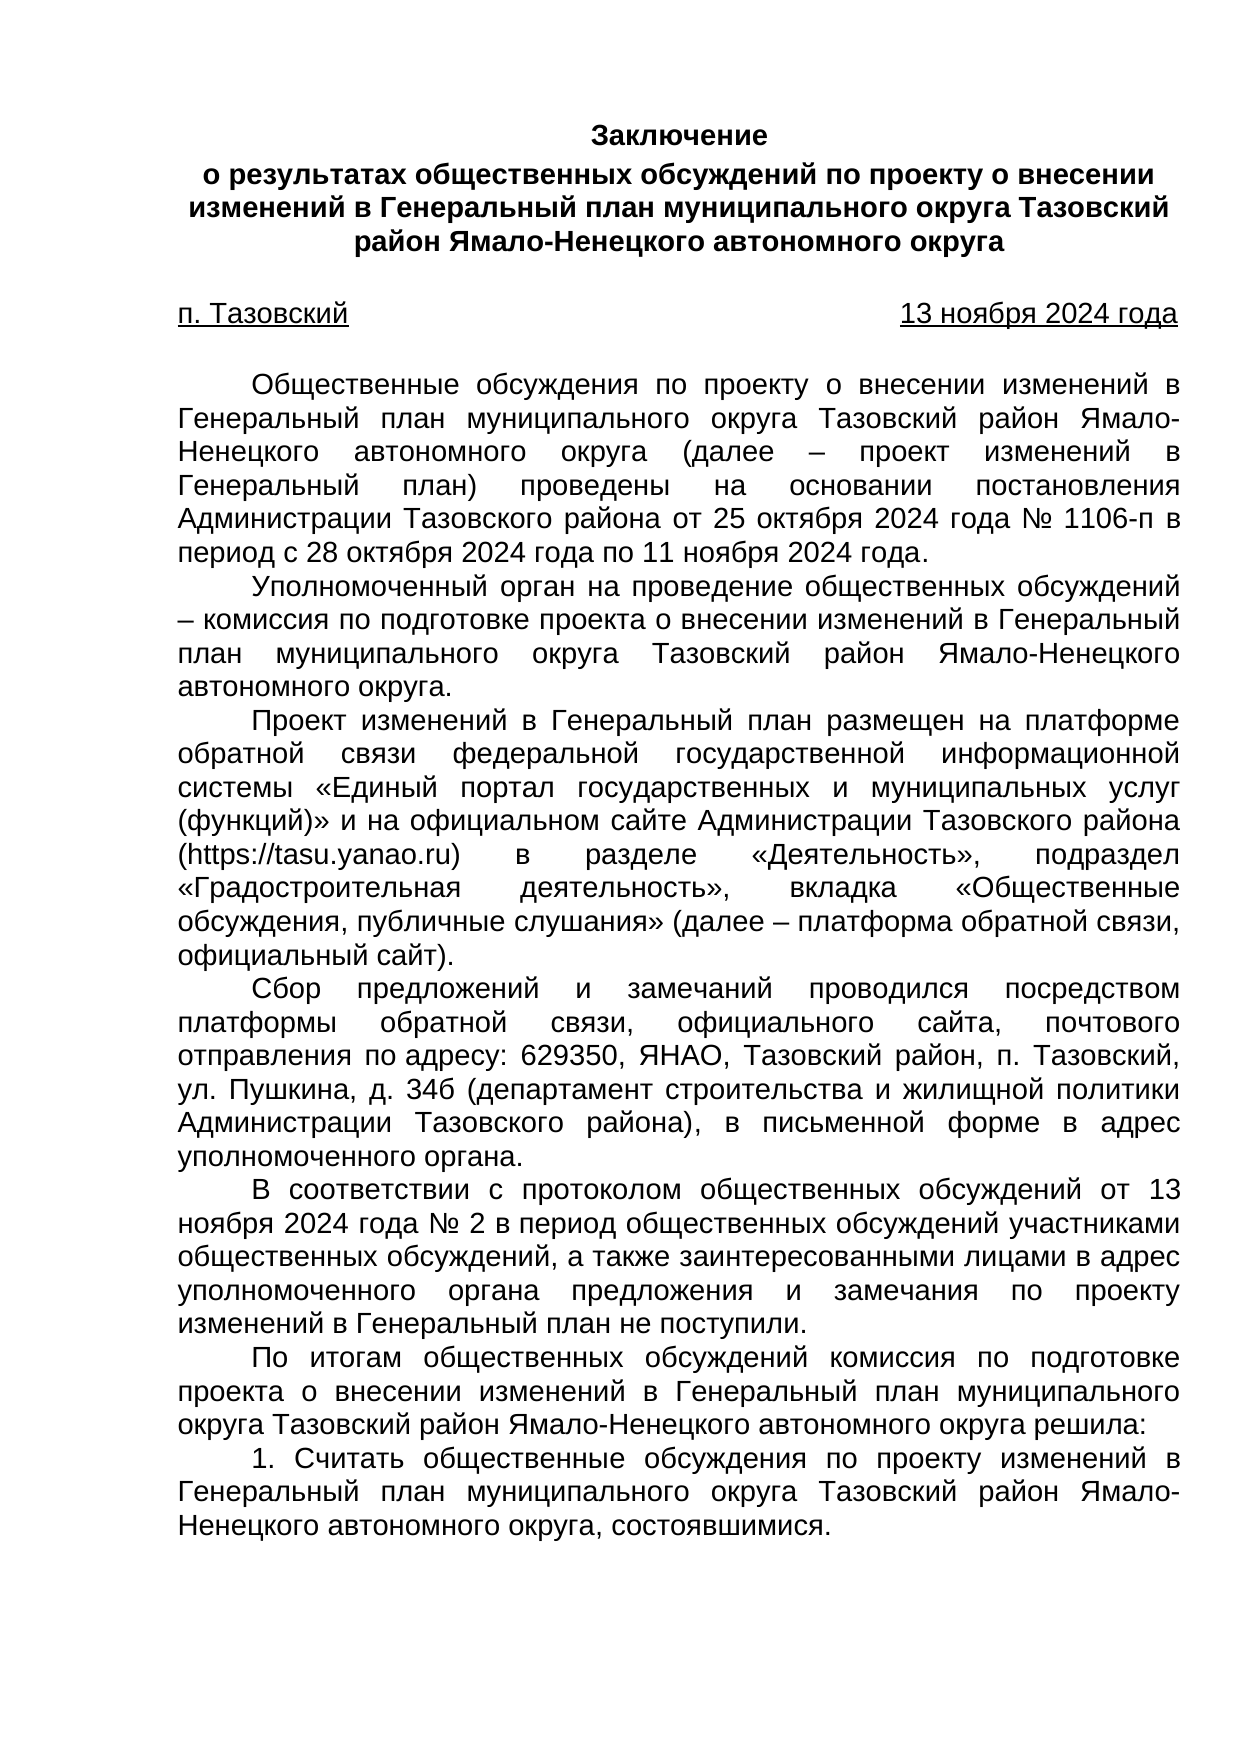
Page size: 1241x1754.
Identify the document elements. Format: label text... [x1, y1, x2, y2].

text Уполномоченный орган на проведение общественных обсуждений – комиссия по подготовке проекта о внесении изменений в Генеральный план муниципального округа Тазовский район Ямало-Ненецкого автономного округа. [177, 569, 1181, 703]
text Общественные обсуждения по проекту о внесении изменений в Генеральный план муниципального округа Тазовский район Ямало-Ненецкого автономного округа (далее – проект изменений в Генеральный план) проведены на основании постановления Администрации Тазовского района от 25 октября 2024 года № 1106-п в период с 28 октября 2024 года по 11 ноября 2024 года. [177, 367, 1181, 569]
text Сбор предложений и замечаний проводился посредством платформы обратной связи, официального сайта, почтового отправления по адресу: 629350, ЯНАО, Тазовский район, п. Тазовский, ул. Пушкина, д. 34б (департамент строительства и жилищной политики Администрации Тазовского района), в письменной форме в адрес уполномоченного органа. [177, 971, 1181, 1172]
text В соответствии с протоколом общественных обсуждений от 13 ноября 2024 года № 2 в период общественных обсуждений участниками общественных обсуждений, а также заинтересованными лицами в адрес уполномоченного органа предложения и замечания по проекту изменений в Генеральный план не поступили. [177, 1172, 1181, 1340]
text о результатах общественных обсуждений по проекту о внесении изменений в Генеральный план муниципального округа Тазовский район Ямало-Ненецкого автономного округа [177, 157, 1181, 257]
text Проект изменений в Генеральный план размещен на платформе обратной связи федеральной государственной информационной системы «Единый портал государственных и муниципальных услуг (функций)» и на официальном сайте Администрации Тазовского района (https://tasu.yanao.ru) в разделе «Деятельность», подраздел «Градостроительная деятельность», вкладка «Общественные обсуждения, публичные слушания» (далее – платформа обратной связи, официальный сайт). [177, 703, 1181, 971]
text По итогам общественных обсуждений комиссия по подготовке проекта о внесении изменений в Генеральный план муниципального округа Тазовский район Ямало-Ненецкого автономного округа решила: [177, 1340, 1181, 1441]
text Заключение [177, 118, 1181, 152]
text п. Тазовский 13 ноября 2024 года [177, 296, 1181, 329]
text 1. Считать общественные обсуждения по проекту изменений в Генеральный план муниципального округа Тазовский район Ямало-Ненецкого автономного округа, состоявшимися. [177, 1441, 1181, 1541]
